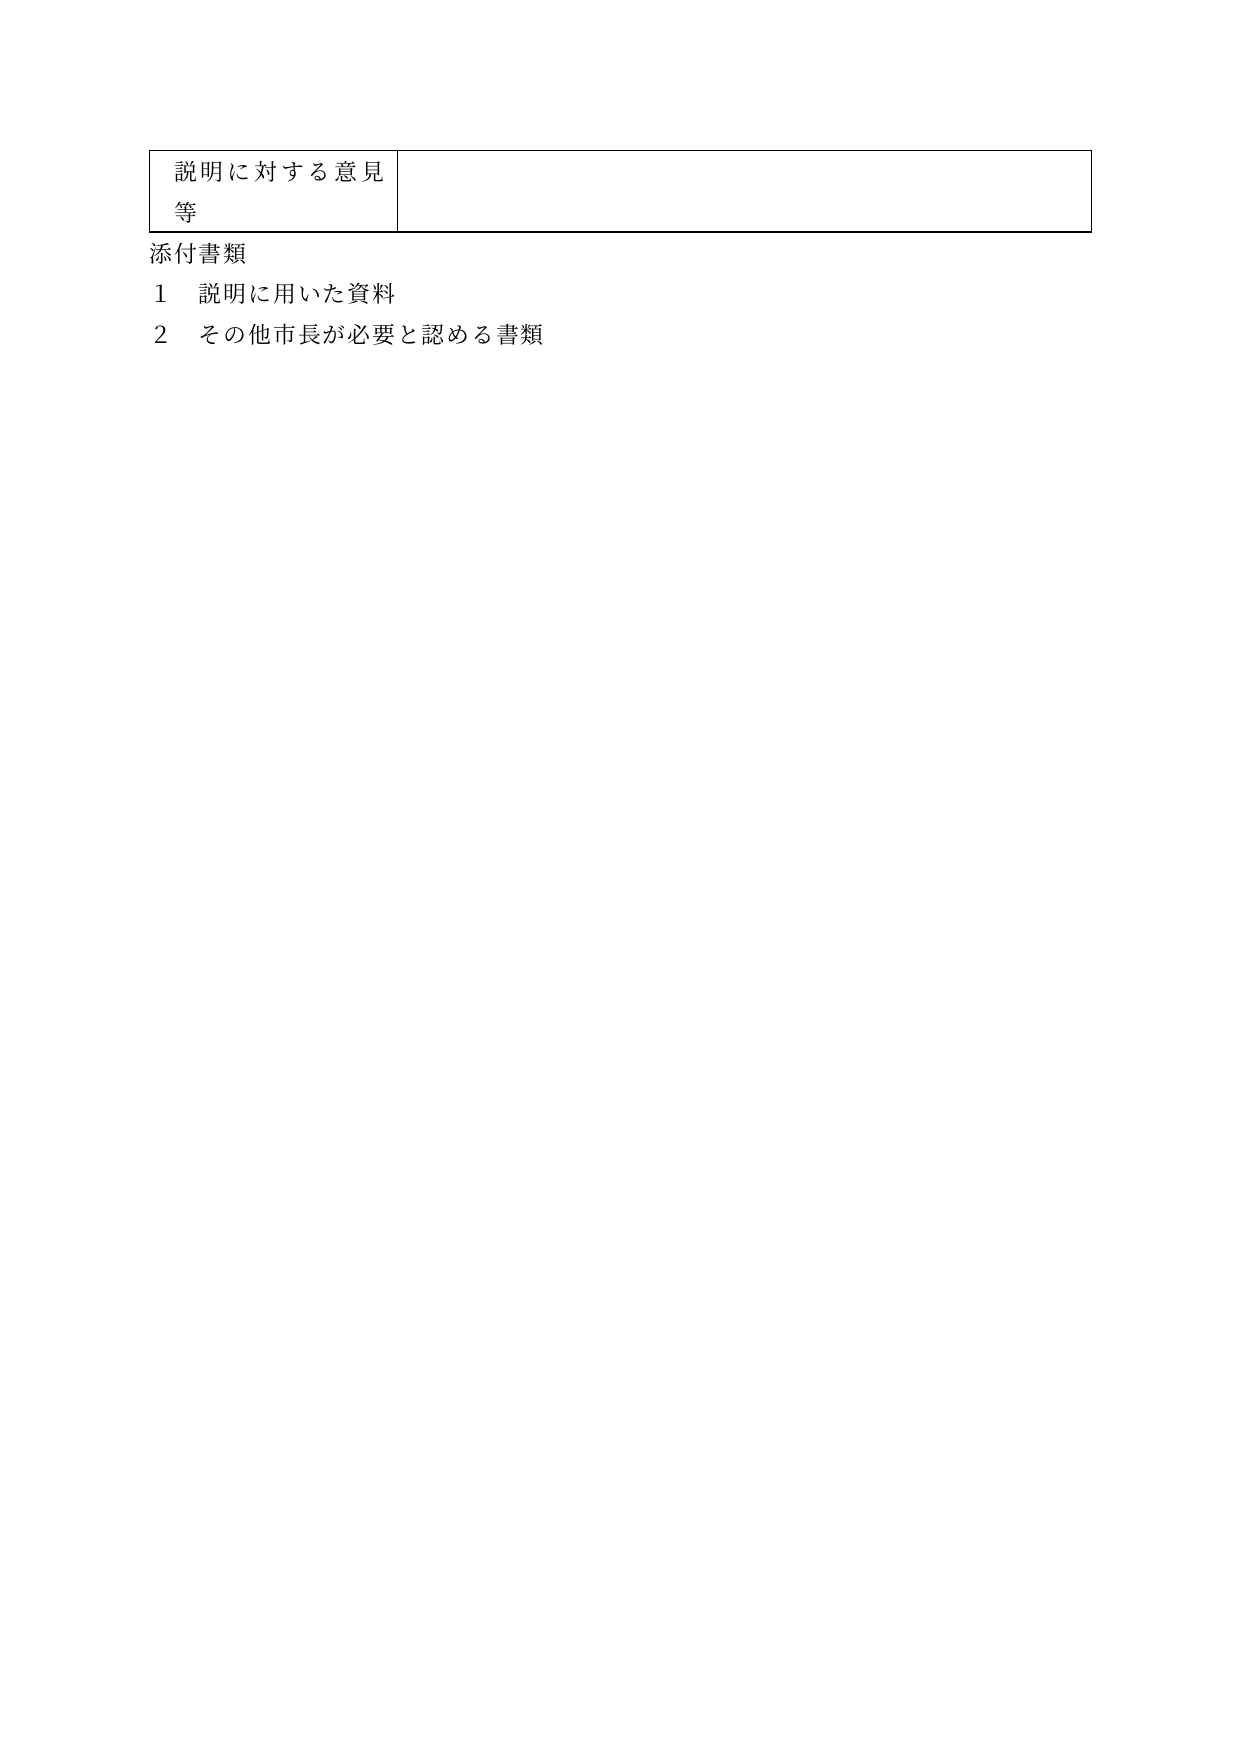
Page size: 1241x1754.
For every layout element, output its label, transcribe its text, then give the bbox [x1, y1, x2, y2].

text １ 説明に用いた資料 [149, 273, 1091, 313]
table_cell 説明に対する意見等 [150, 151, 397, 231]
table_cell [398, 151, 1091, 231]
text ２ その他市長が必要と認める書類 [149, 313, 1091, 354]
text 添付書類 [149, 233, 1091, 273]
